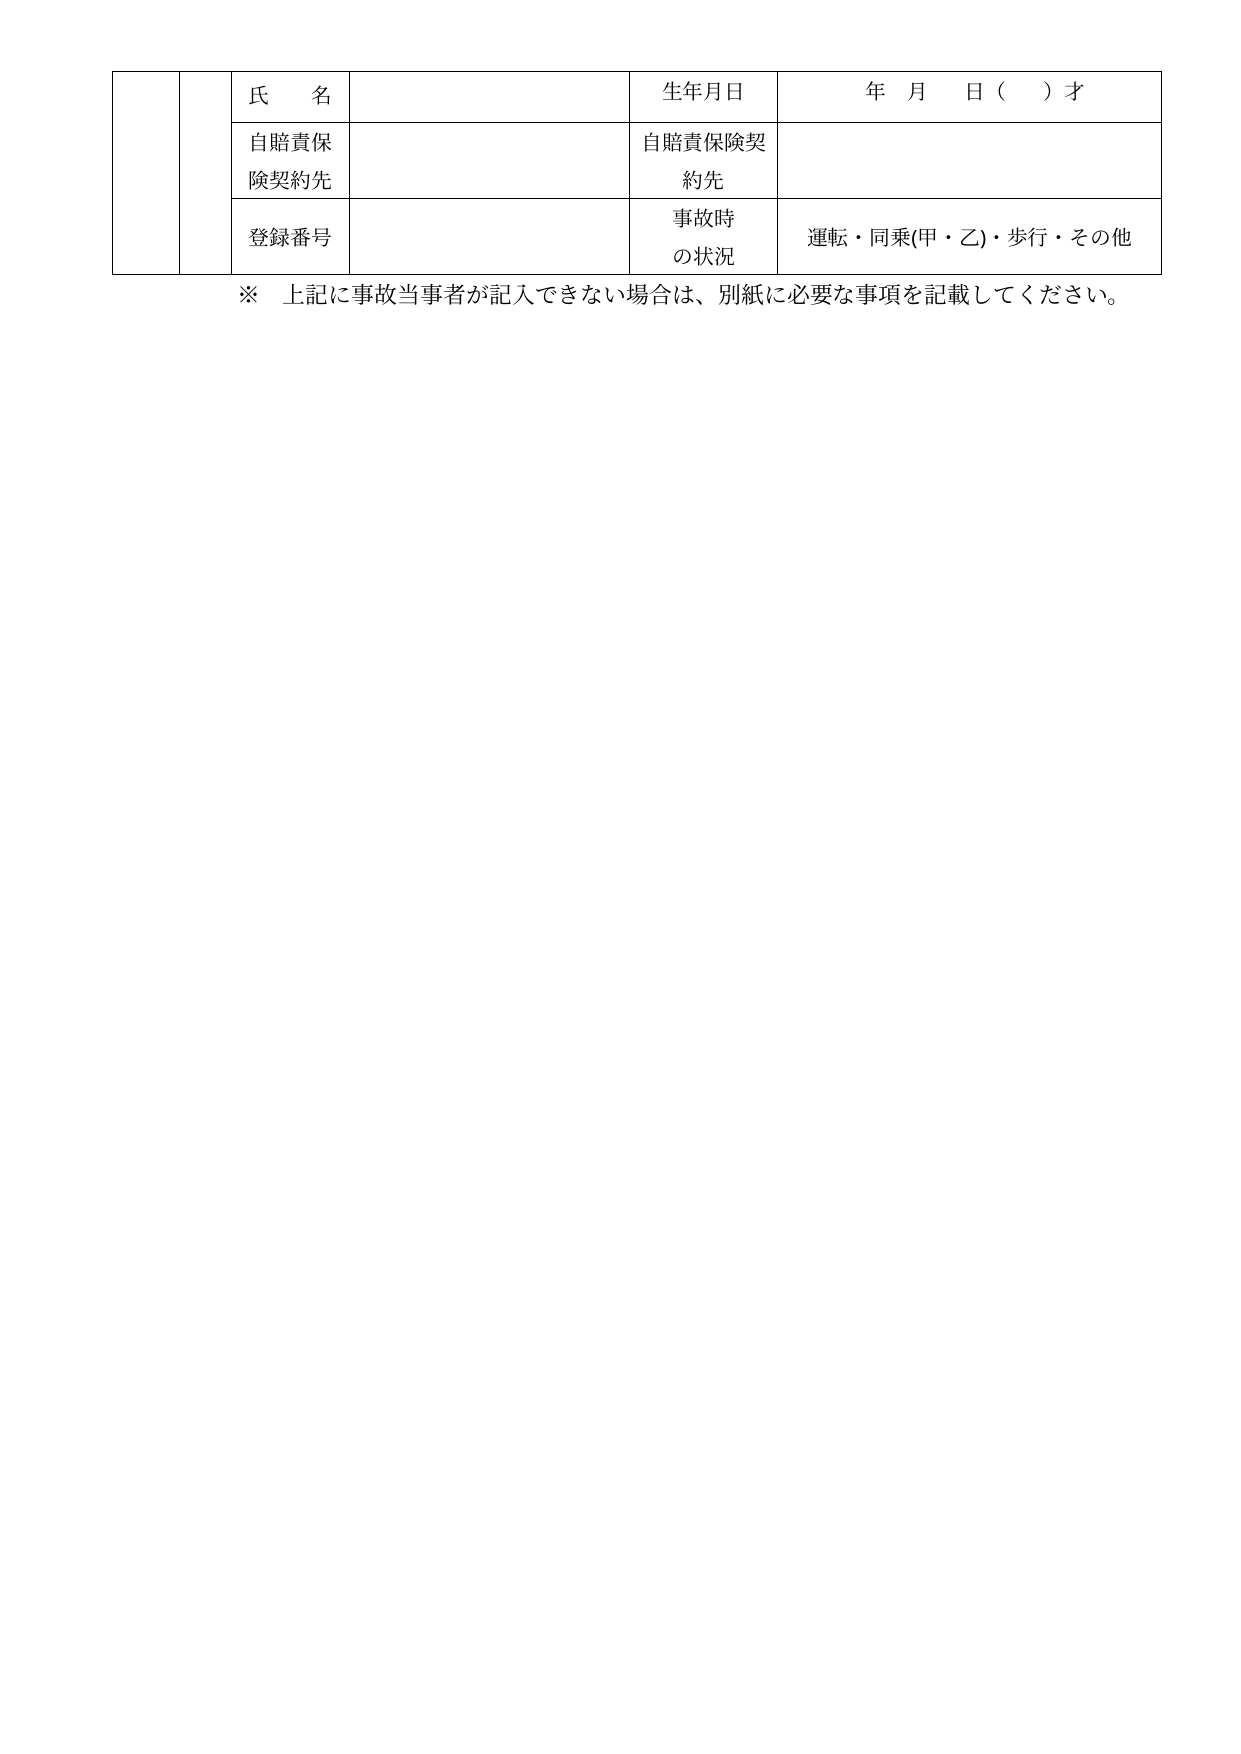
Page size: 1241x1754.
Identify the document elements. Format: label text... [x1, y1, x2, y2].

table_cell [350, 199, 629, 274]
table_cell 登録番号 [232, 199, 349, 274]
table_cell 自賠責保険契約先 [630, 123, 777, 198]
text ※ 上記に事故当事者が記入できない場合は、別紙に必要な事項を記載してください。 [24, 275, 1216, 312]
table_cell 氏 名 [232, 72, 349, 122]
table_cell 生年月日 [630, 72, 777, 122]
table_cell 自賠責保険契約先 [232, 123, 349, 198]
table_cell [778, 123, 1161, 198]
table_cell 運転・同乗(甲・乙)・歩行・その他 [778, 199, 1161, 274]
table_cell 年 月 日（ ）才 [778, 72, 1161, 122]
table_cell [350, 72, 629, 122]
table_cell 事故時 の状況 [630, 199, 777, 274]
table_cell 戊 [180, 72, 231, 274]
table_cell [350, 123, 629, 198]
